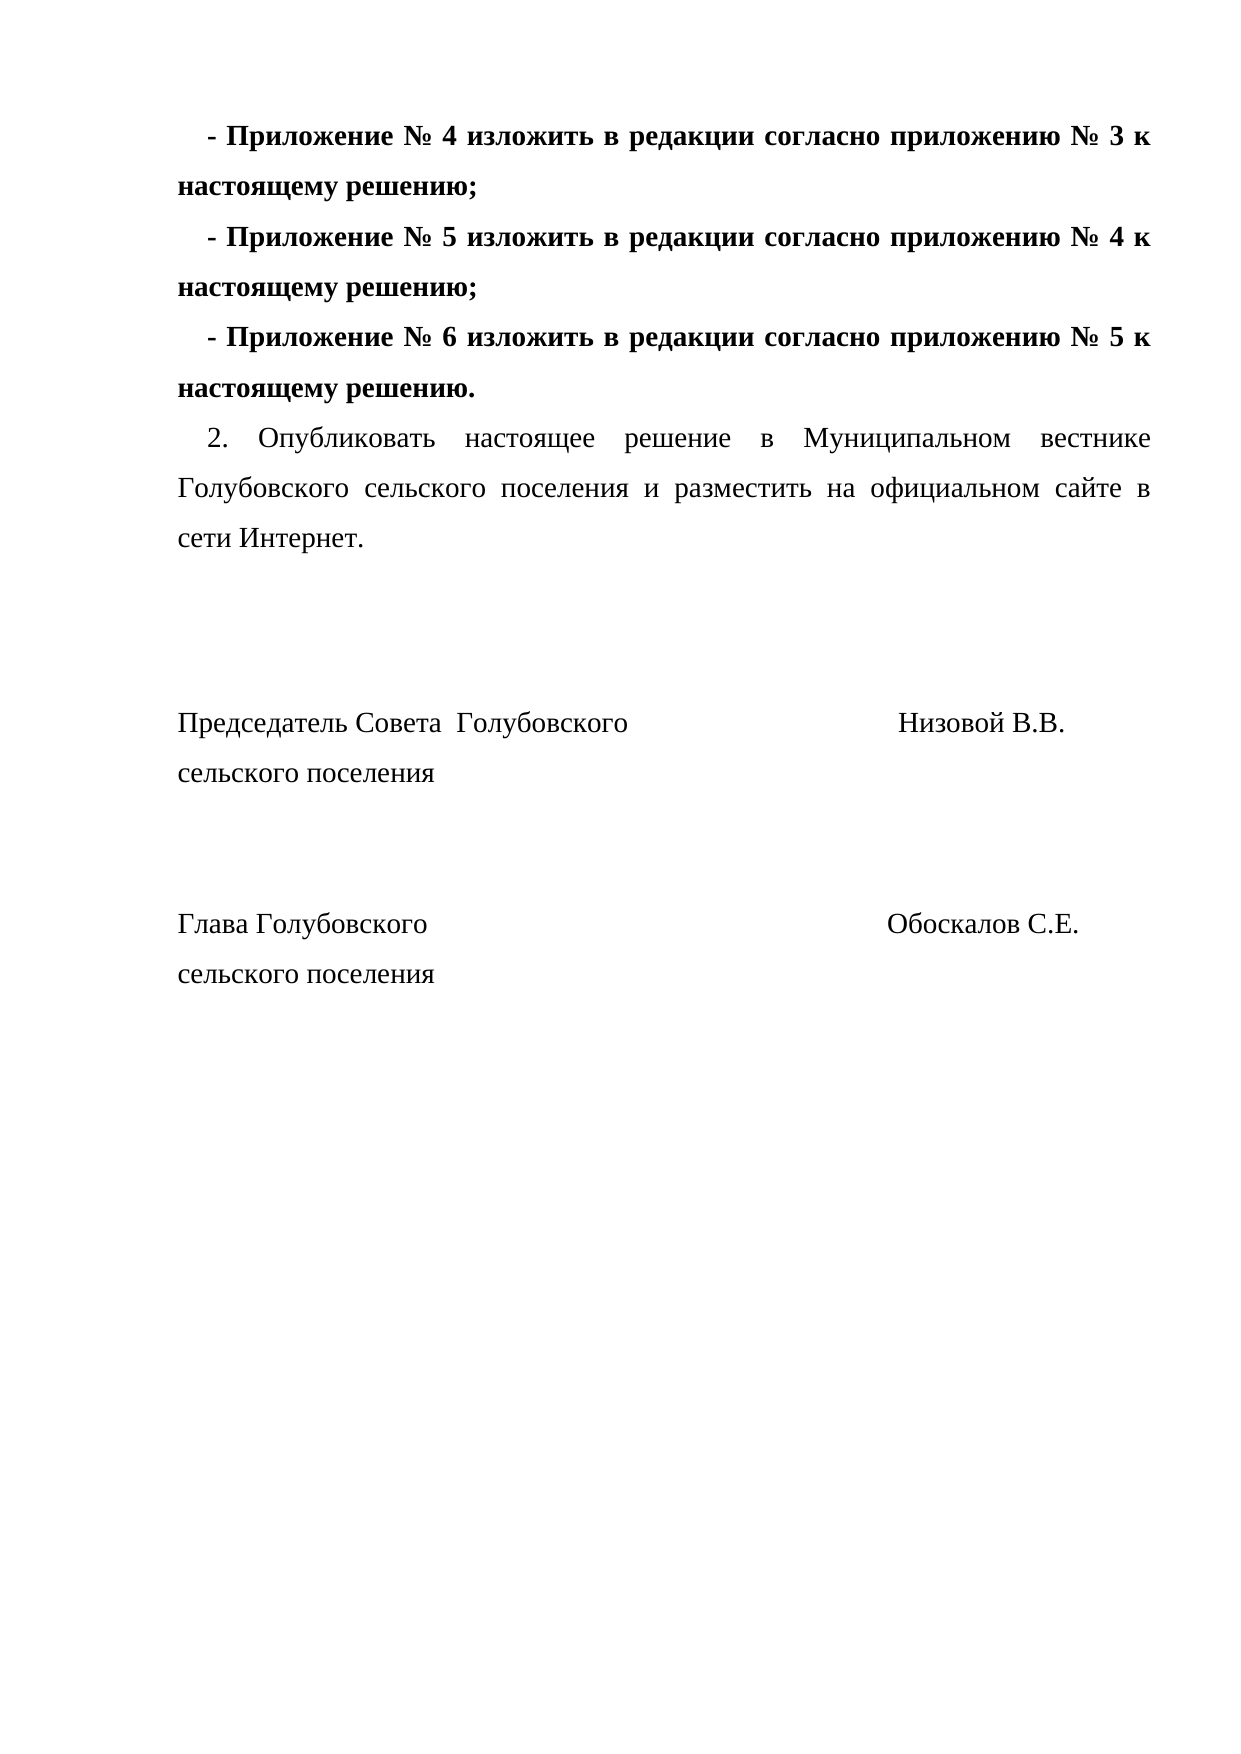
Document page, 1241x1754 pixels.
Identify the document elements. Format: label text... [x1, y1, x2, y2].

text - Приложение № 4 изложить в редакции согласно приложению № 3 к настоящему решению; [177, 118, 1152, 202]
text Глава Голубовского Обоскалов С.Е. [177, 906, 1152, 940]
text сельского поселения [177, 755, 1152, 789]
text 2. Опубликовать настоящее решение в Муниципальном вестнике Голубовского сельского поселения и разместить на официальном сайте в сети Интернет. [177, 420, 1152, 554]
text - Приложение № 5 изложить в редакции согласно приложению № 4 к настоящему решению; [177, 219, 1152, 303]
text Председатель Совета Голубовского Низовой В.В. [177, 705, 1152, 739]
text сельского поселения [177, 957, 1152, 990]
text - Приложение № 6 изложить в редакции согласно приложению № 5 к настоящему решению. [177, 319, 1152, 403]
